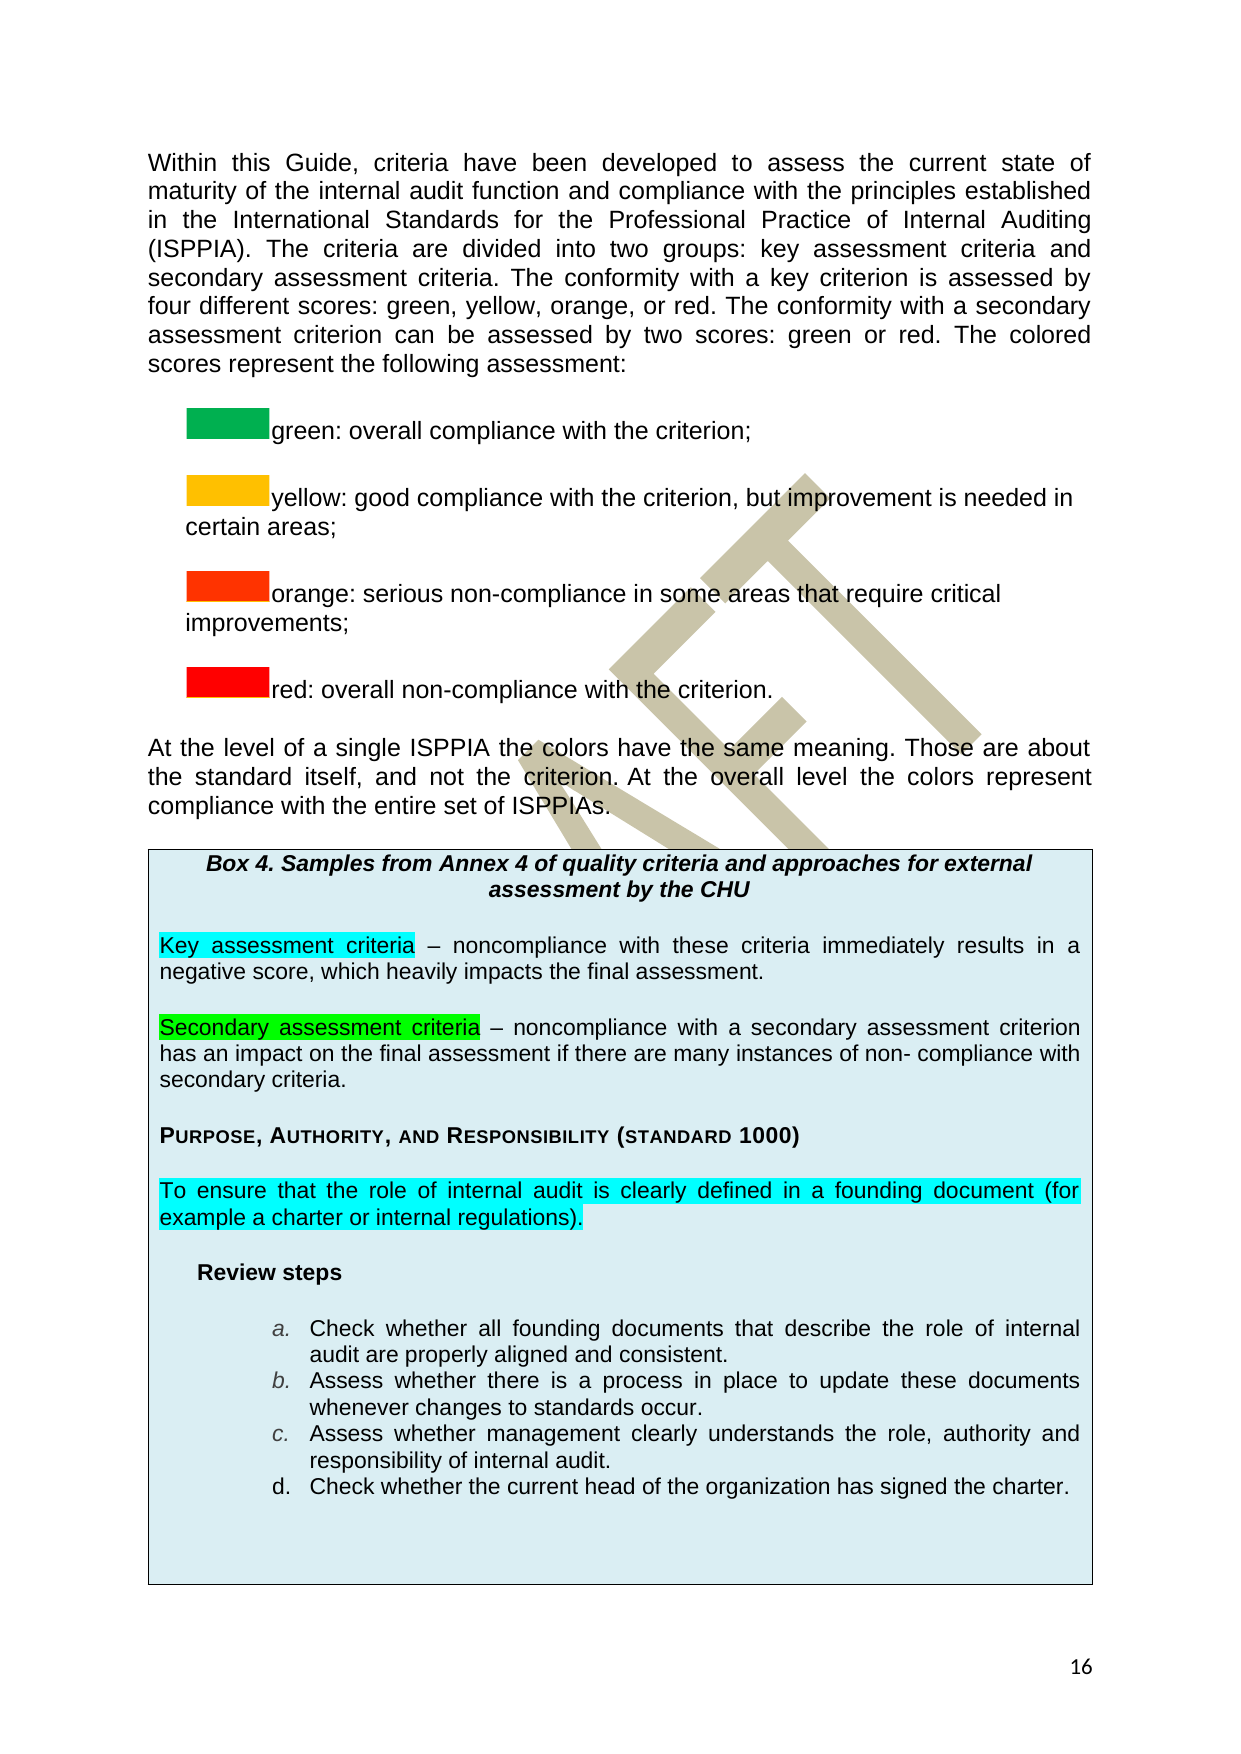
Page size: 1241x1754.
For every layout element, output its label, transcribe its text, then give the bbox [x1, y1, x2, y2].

text Within this Guide, criteria have been developed to assess the current state of maturity of the internal audit function and compliance with the principles established in the International Standards for the Professional Practice of Internal Auditing (ISPPIA). The criteria are divided into two groups: key assessment criteria and secondary assessment criteria. The conformity with a key criterion is assessed by four different scores: green, yellow, orange, or red. The conformity with a secondary assessment criterion can be assessed by two scores: green or red. The colored scores represent the following assessment: [148, 148, 1093, 378]
text orange: serious non-compliance in some areas that require critical improvements; [185, 570, 1093, 637]
text At the level of a single ISPPIA the colors have the same meaning. Those are about the standard itself, and not the criterion. At the overall level the colors represent compliance with the entire set of ISPPIAs. [148, 733, 1093, 820]
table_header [149, 850, 1092, 1584]
text green: overall compliance with the criterion; [185, 407, 1093, 445]
text red: overall non-compliance with the criterion. [185, 666, 1093, 704]
text yellow: good compliance with the criterion, but improvement is needed in certain areas; [185, 474, 1093, 541]
